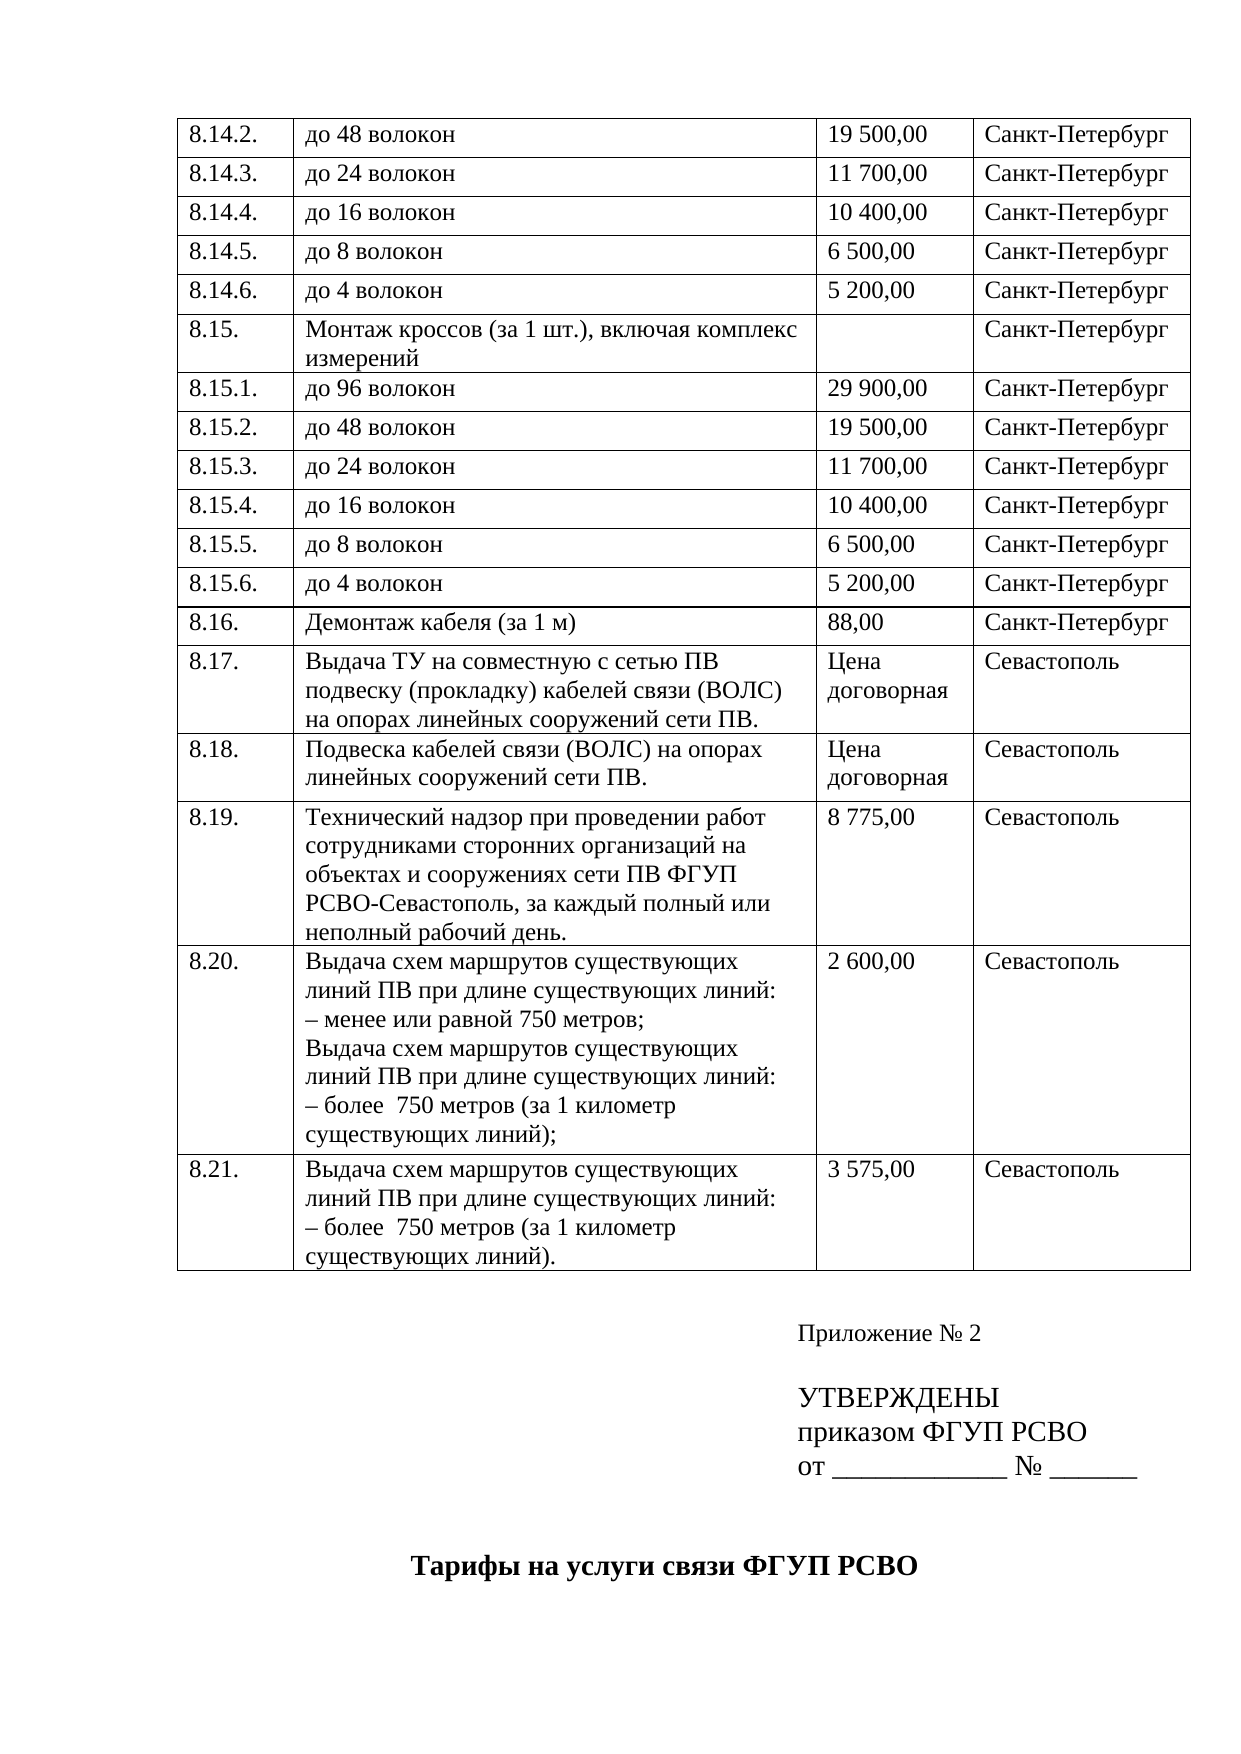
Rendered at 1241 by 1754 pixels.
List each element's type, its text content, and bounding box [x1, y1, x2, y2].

table_cell [817, 315, 973, 372]
table_cell Демонтаж кабеля (за 1 м) [294, 608, 816, 645]
table_cell 11 700,00 [817, 158, 973, 196]
table_cell 5 200,00 [817, 568, 973, 606]
table_cell до 96 волокон [294, 373, 816, 411]
table_cell Цена договорная [817, 646, 973, 733]
table_cell до 8 волокон [294, 529, 816, 567]
text приказом ФГУП РСВО [177, 1414, 1152, 1448]
table_cell 8.14.3. [178, 158, 293, 196]
table_cell 10 400,00 [817, 197, 973, 235]
table_cell Выдача схем маршрутов существующих линий ПВ при длине существующих линий: – более 750 метров (за 1 километр существующих линий). [294, 1155, 816, 1269]
table_cell Севастополь [974, 646, 1190, 733]
table_cell 19 500,00 [817, 119, 973, 157]
text УТВЕРЖДЕНЫ [177, 1381, 1152, 1414]
table_cell до 8 волокон [294, 236, 816, 274]
table_cell 8 775,00 [817, 802, 973, 945]
table_cell Санкт-Петербург [974, 236, 1190, 274]
table_cell до 48 волокон [294, 412, 816, 450]
table_cell Выдача схем маршрутов существующих линий ПВ при длине существующих линий: – менее или равной 750 метров; Выдача схем маршрутов существующих линий ПВ при длине существующих линий: – более 750 метров (за 1 километр существующих линий); [294, 946, 816, 1153]
table_cell до 4 волокон [294, 275, 816, 313]
text Тарифы на услуги связи ФГУП РСВО [177, 1548, 1152, 1582]
table_cell до 24 волокон [294, 451, 816, 489]
table_cell Цена договорная [817, 734, 973, 801]
table_cell 8.21. [178, 1155, 293, 1269]
table_cell 8.15.2. [178, 412, 293, 450]
table_cell Санкт-Петербург [974, 275, 1190, 313]
table_cell Севастополь [974, 1155, 1190, 1269]
table_cell Санкт-Петербург [974, 412, 1190, 450]
table_cell Санкт-Петербург [974, 197, 1190, 235]
table_cell Выдача ТУ на совместную с сетью ПВ подвеску (прокладку) кабелей связи (ВОЛС) на опорах линейных сооружений сети ПВ. [294, 646, 816, 733]
table_cell до 24 волокон [294, 158, 816, 196]
table_cell Санкт-Петербург [974, 529, 1190, 567]
table_cell 8.15.3. [178, 451, 293, 489]
table_cell 11 700,00 [817, 451, 973, 489]
table_cell 8.15.6. [178, 568, 293, 606]
table_cell Технический надзор при проведении работ сотрудниками сторонних организаций на объектах и сооружениях сети ПВ ФГУП РСВО-Севастополь, за каждый полный или неполный рабочий день. [294, 802, 816, 945]
table_cell 10 400,00 [817, 490, 973, 528]
table_cell 8.18. [178, 734, 293, 801]
table_cell до 4 волокон [294, 568, 816, 606]
table_cell Санкт-Петербург [974, 568, 1190, 606]
table_cell Санкт-Петербург [974, 158, 1190, 196]
table_cell 8.15.5. [178, 529, 293, 567]
table_cell 19 500,00 [817, 412, 973, 450]
table_cell 6 500,00 [817, 236, 973, 274]
table_cell 8.14.5. [178, 236, 293, 274]
table_cell Санкт-Петербург [974, 315, 1190, 372]
table_cell 5 200,00 [817, 275, 973, 313]
table_cell 6 500,00 [817, 529, 973, 567]
table_cell до 16 волокон [294, 197, 816, 235]
text от ____________ № ______ [177, 1448, 1152, 1481]
table_cell Севастополь [974, 946, 1190, 1153]
table_cell 88,00 [817, 608, 973, 645]
table_cell 8.15.1. [178, 373, 293, 411]
table_cell 8.19. [178, 802, 293, 945]
table_cell 8.17. [178, 646, 293, 733]
table_cell 8.14.6. [178, 275, 293, 313]
table_cell 3 575,00 [817, 1155, 973, 1269]
table_cell 8.15.4. [178, 490, 293, 528]
table_cell Санкт-Петербург [974, 490, 1190, 528]
table_cell 29 900,00 [817, 373, 973, 411]
table_cell 8.20. [178, 946, 293, 1153]
table_cell 8.15. [178, 315, 293, 372]
table_cell 8.14.2. [178, 119, 293, 157]
table_cell 2 600,00 [817, 946, 973, 1153]
table_cell Санкт-Петербург [974, 119, 1190, 157]
table_cell Санкт-Петербург [974, 608, 1190, 645]
table_cell Монтаж кроссов (за 1 шт.), включая комплекс измерений [294, 315, 816, 372]
table_cell до 16 волокон [294, 490, 816, 528]
table_cell Севастополь [974, 802, 1190, 945]
text Приложение № 2 [177, 1318, 1152, 1347]
table_cell Подвеска кабелей связи (ВОЛС) на опорах линейных сооружений сети ПВ. [294, 734, 816, 801]
table_cell Севастополь [974, 734, 1190, 801]
table_cell Санкт-Петербург [974, 373, 1190, 411]
table_cell до 48 волокон [294, 119, 816, 157]
table_cell 8.14.4. [178, 197, 293, 235]
table_cell Санкт-Петербург [974, 451, 1190, 489]
table_cell 8.16. [178, 608, 293, 645]
